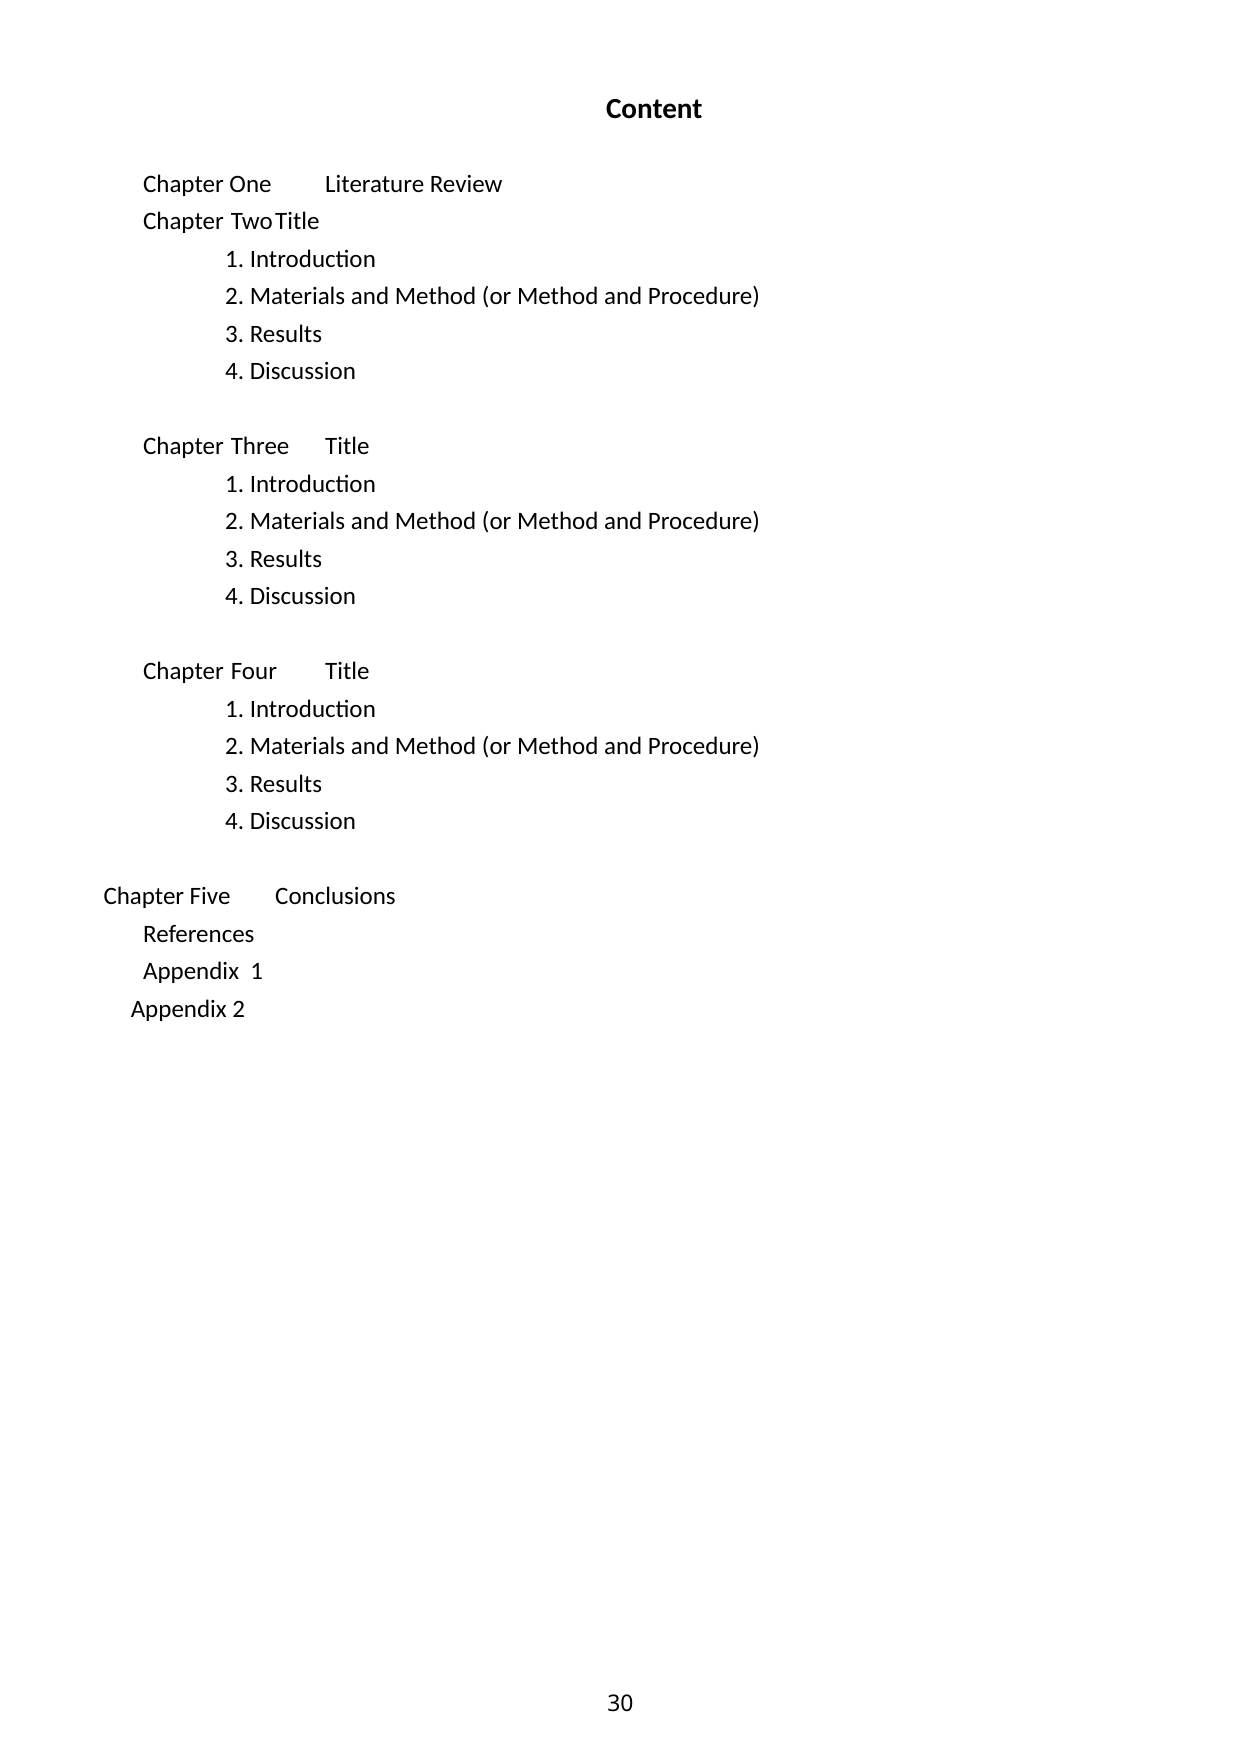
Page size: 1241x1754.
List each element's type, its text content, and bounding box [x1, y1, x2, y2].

text 2. Materials and Method (or Method and Procedure) [143, 502, 1165, 539]
text Appendix 1 [143, 952, 1165, 989]
text Chapter Two Title [143, 202, 1165, 239]
text 2. Materials and Method (or Method and Procedure) [143, 727, 1165, 764]
text 1. Introduction [75, 464, 1165, 502]
text References [143, 914, 1165, 952]
text Appendix 2 [75, 989, 1165, 1027]
text 3. Results [75, 314, 1165, 352]
text Chapter Five Conclusions [75, 877, 1165, 914]
text Content [143, 89, 1165, 127]
text 2. Materials and Method (or Method and Procedure) [143, 277, 1165, 314]
text 4. Discussion [75, 802, 1165, 839]
text Chapter Three Title [143, 427, 1165, 464]
text Chapter Four Title [143, 652, 1165, 689]
text 1. Introduction [75, 689, 1165, 727]
text 3. Results [75, 539, 1165, 577]
text 4. Discussion [75, 352, 1165, 389]
text 4. Discussion [75, 577, 1165, 614]
text 3. Results [75, 764, 1165, 802]
text Chapter One Literature Review [143, 164, 1165, 202]
text 1. Introduction [75, 239, 1165, 277]
